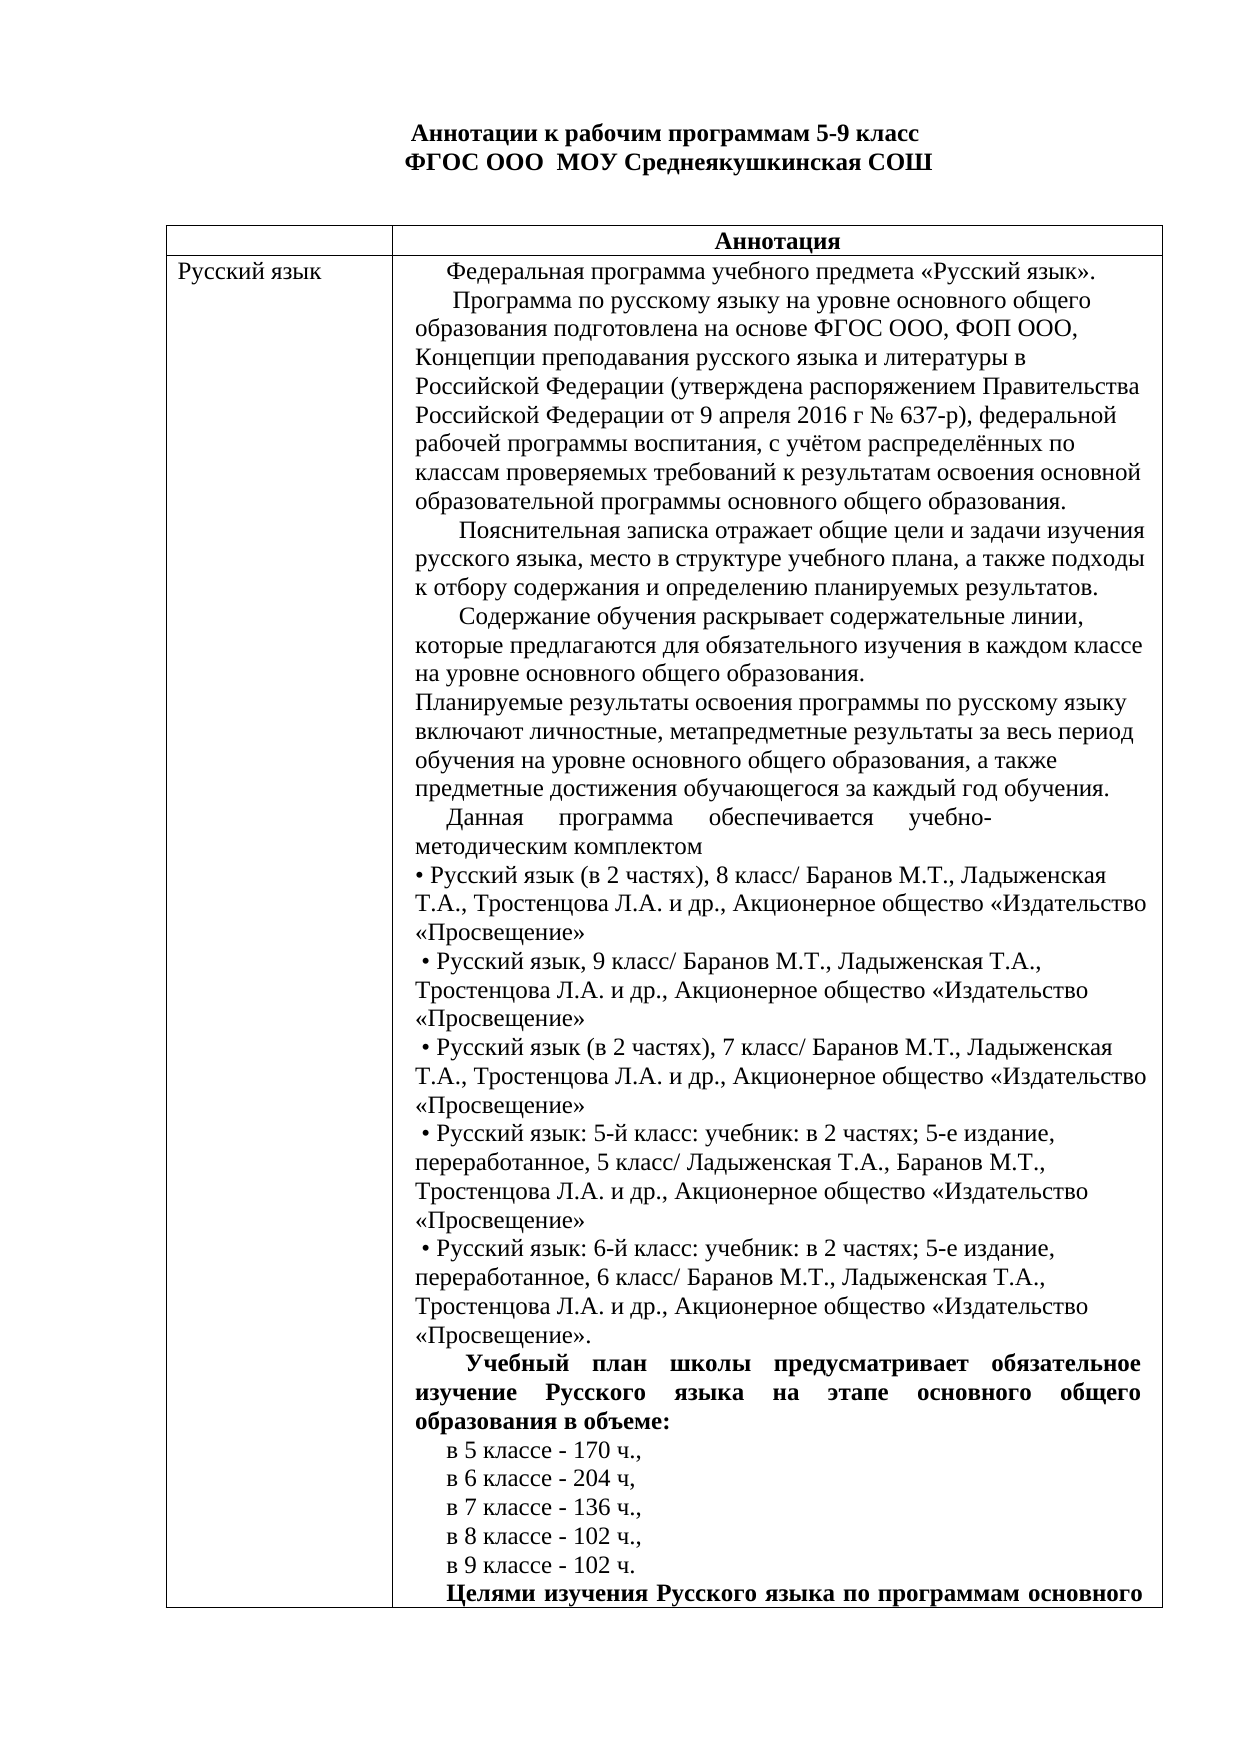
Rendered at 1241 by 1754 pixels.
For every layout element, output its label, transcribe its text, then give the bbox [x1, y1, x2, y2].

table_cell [393, 256, 1162, 1607]
table_cell Русский язык [167, 256, 392, 1607]
table_header [167, 226, 392, 255]
title ФГОС ООО МОУ Среднеякушкинская СОШ [392, 147, 1016, 176]
title Аннотации к рабочим программам 5-9 класс [392, 118, 1016, 147]
table_header Аннотация [393, 226, 1162, 255]
